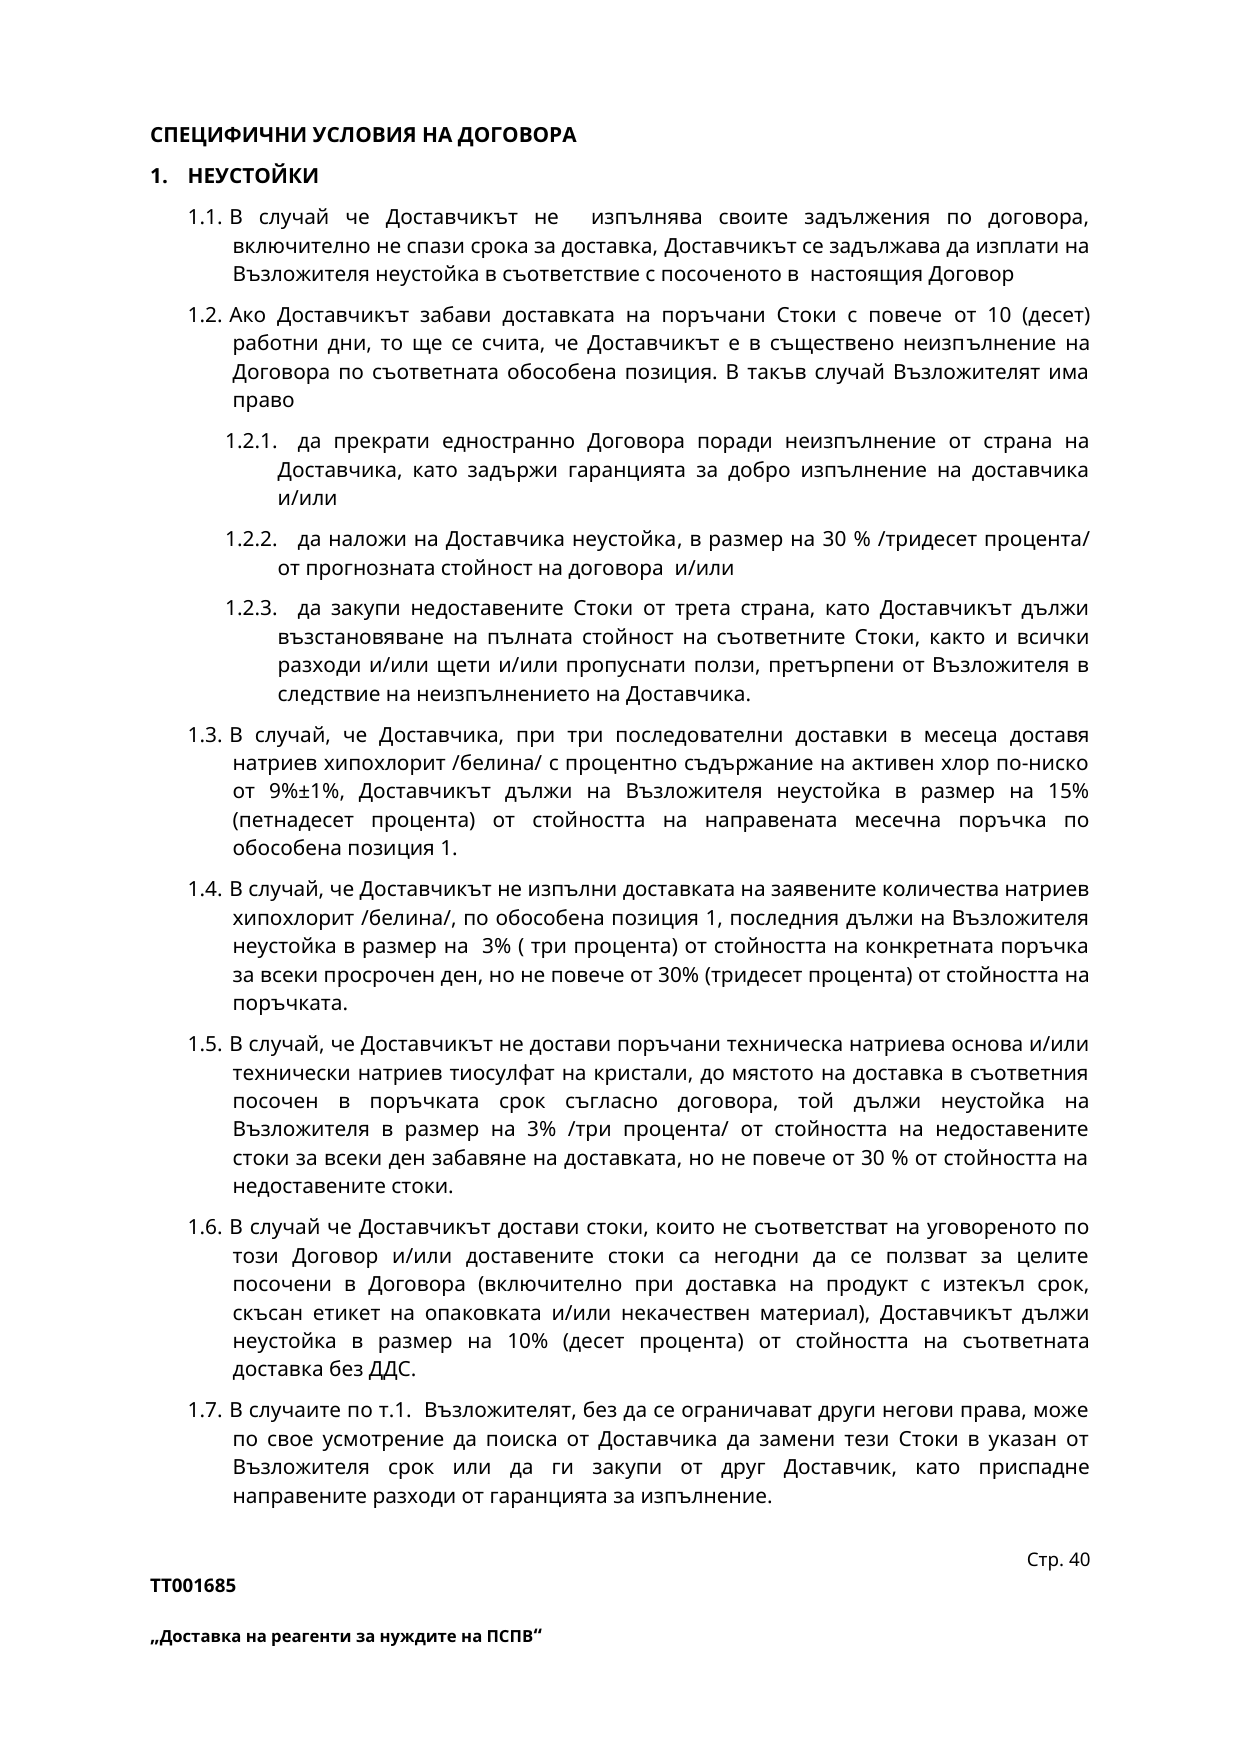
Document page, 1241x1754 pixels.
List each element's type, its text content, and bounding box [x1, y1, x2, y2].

list В случай че Доставчикът достави стоки, които не съответстват на уговореното по този Договор и/или доставените стоки са негодни да се ползват за целите посочени в Договора (включително при доставка на продукт с изтекъл срок, скъсан етикет на опаковката и/или некачествен материал), Доставчикът дължи неустойка в размер на 10% (десет процента) от стойността на съответната доставка без ДДС. [187, 1212, 1090, 1383]
list НЕУСТОЙКИ [150, 161, 1090, 190]
list да закупи недоставените Стоки от трета страна, като Доставчикът дължи възстановяване на пълната стойност на съответните Стоки, както и всички разходи и/или щети и/или пропуснати ползи, претърпени от Възложителя в следствие на неизпълнението на Доставчика. [225, 593, 1090, 707]
list да прекрати едностранно Договора поради неизпълнение от страна на Доставчика, като задържи гаранцията за добро изпълнение на доставчика и/или [225, 426, 1090, 512]
list Ако Доставчикът забави доставката на поръчани Стоки с повече от 10 (десет) работни дни, то ще се счита, че Доставчикът е в съществено неизпълнение на Договора по съответната обособена позиция. В такъв случай Възложителят има право [187, 300, 1090, 414]
list В случай, че Доставчикът не изпълни доставката на заявените количества натриев хипохлорит /белина/, по обособена позиция 1, последния дължи на Възложителя неустойка в размер на 3% ( три процента) от стойността на конкретната поръчка за всеки просрочен ден, но не повече от 30% (тридесет процента) от стойността на поръчката. [187, 874, 1090, 1017]
text СПЕЦИФИЧНИ УСЛОВИЯ НА ДОГОВОРА [150, 120, 1090, 149]
list В случаите по т.1. Възложителят, без да се ограничават други негови права, може по свое усмотрение да поиска от Доставчика да замени тези Стоки в указан от Възложителя срок или да ги закупи от друг Доставчик, като приспадне направените разходи от гаранцията за изпълнение. [187, 1395, 1090, 1509]
list да наложи на Доставчика неустойка, в размер на 30 % /тридесет процента/ от прогнозната стойност на договора и/или [225, 524, 1090, 581]
list В случай, че Доставчикът не достави поръчани техническа натриева основа и/или технически натриев тиосулфат на кристали, до мястото на доставка в съответния посочен в поръчката срок съгласно договора, той дължи неустойка на Възложителя в размер на 3% /три процента/ от стойността на недоставените стоки за всеки ден забавяне на доставката, но не повече от 30 % от стойността на недоставените стоки. [187, 1029, 1090, 1200]
list В случай че Доставчикът не изпълнява своите задължения по договора, включително не спази срока за доставка, Доставчикът се задължава да изплати на Възложителя неустойка в съответствие с посоченото в настоящия Договор [187, 202, 1090, 288]
list В случай, че Доставчика, при три последователни доставки в месеца доставя натриев хипохлорит /белина/ с процентно съдържание на активен хлор по-ниско от 9%±1%, Доставчикът дължи на Възложителя неустойка в размер на 15% (петнадесет процента) от стойността на направената месечна поръчка по обособена позиция 1. [187, 720, 1090, 862]
